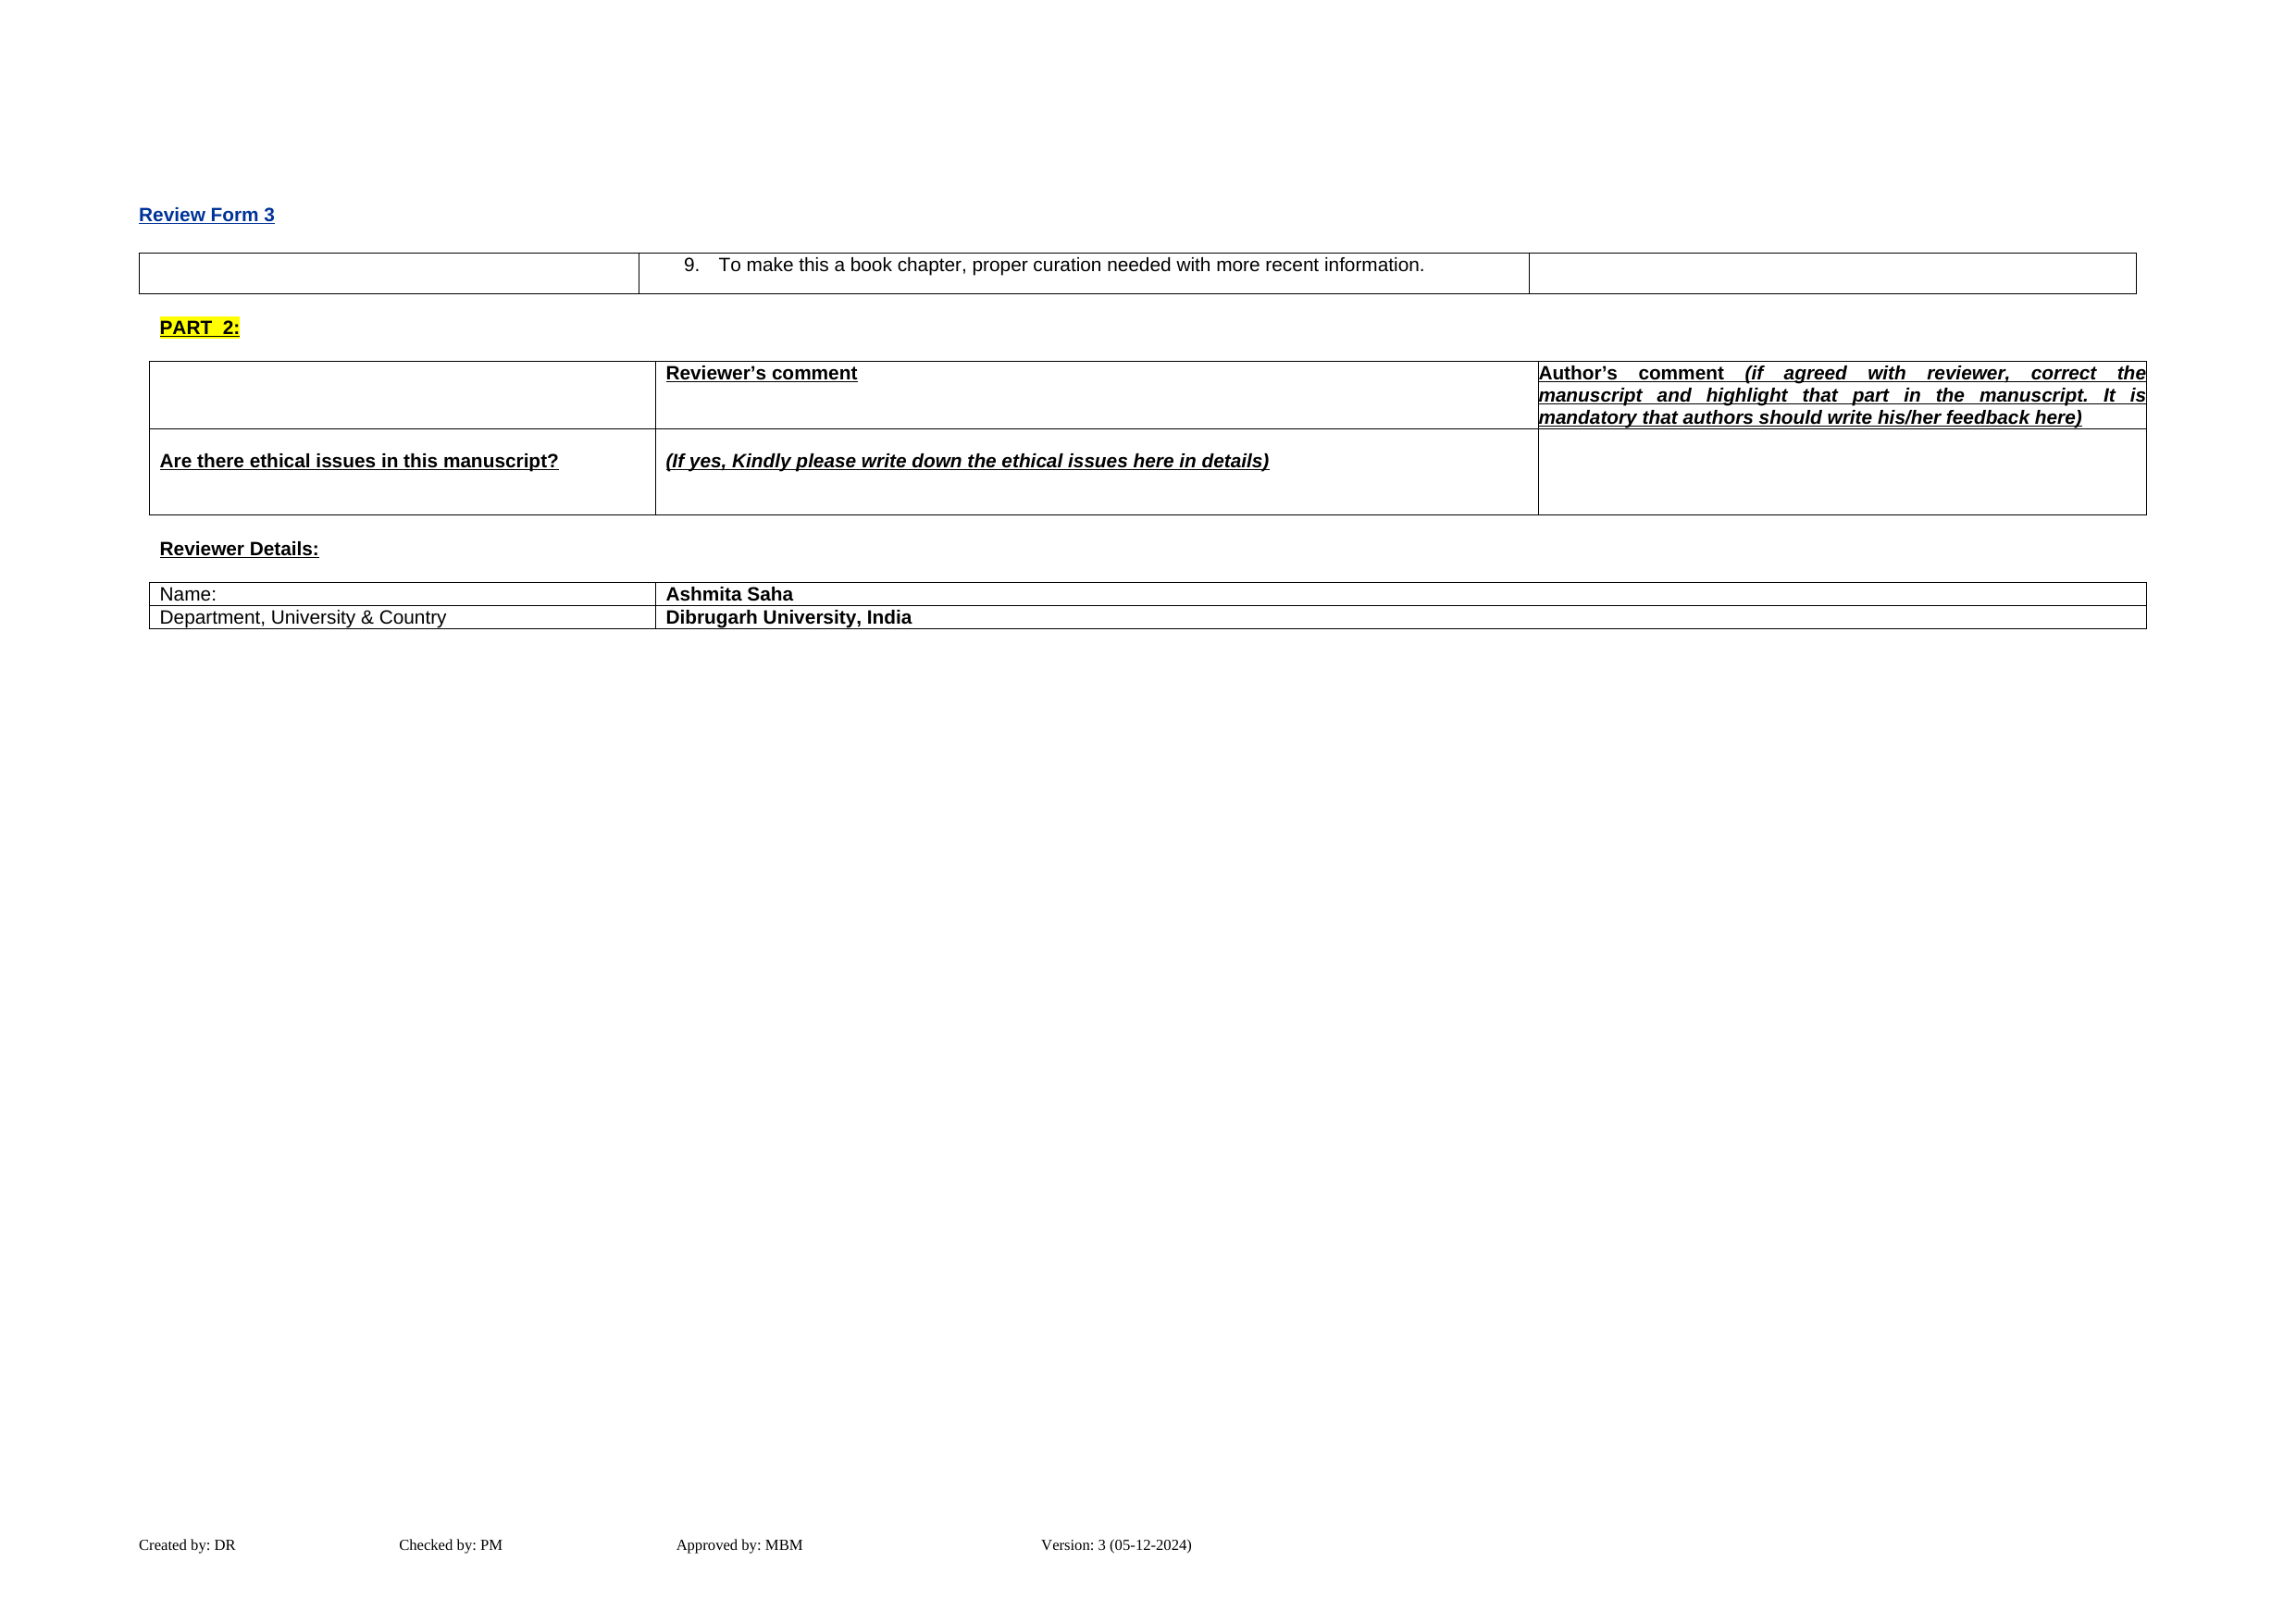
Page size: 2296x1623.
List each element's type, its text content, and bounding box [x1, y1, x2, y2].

table_cell Are there ethical issues in this manuscript? [150, 429, 655, 514]
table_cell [639, 254, 1529, 293]
table_cell Dibrugarh University, India [656, 606, 2146, 627]
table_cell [140, 254, 639, 293]
table_cell Ashmita Saha [656, 583, 2146, 604]
table_cell (If yes, Kindly please write down the ethical issues here in details) [656, 429, 1538, 514]
table_cell Department, University & Country [150, 606, 655, 627]
table_cell Reviewer’s comment [656, 362, 1538, 428]
table_cell [1539, 429, 2146, 514]
table_cell [1530, 254, 2136, 293]
table_header PART 2: [149, 316, 2147, 361]
table_cell Author’s comment (if agreed with reviewer, correct the manuscript and highlight that part in the manuscript. It is mandatory that authors should write his/her feedback here) [1539, 382, 2146, 403]
table_cell Author’s comment (if agreed with reviewer, correct the manuscript and highlight that part in the manuscript. It is mandatory that authors should write his/her feedback here) [1539, 404, 2146, 428]
table_cell Author’s comment (if agreed with reviewer, correct the manuscript and highlight that part in the manuscript. It is mandatory that authors should write his/her feedback here) [1539, 362, 2146, 381]
table_header Reviewer Details: [149, 538, 2147, 581]
table_cell [150, 362, 655, 428]
table_cell Name: [150, 583, 655, 604]
